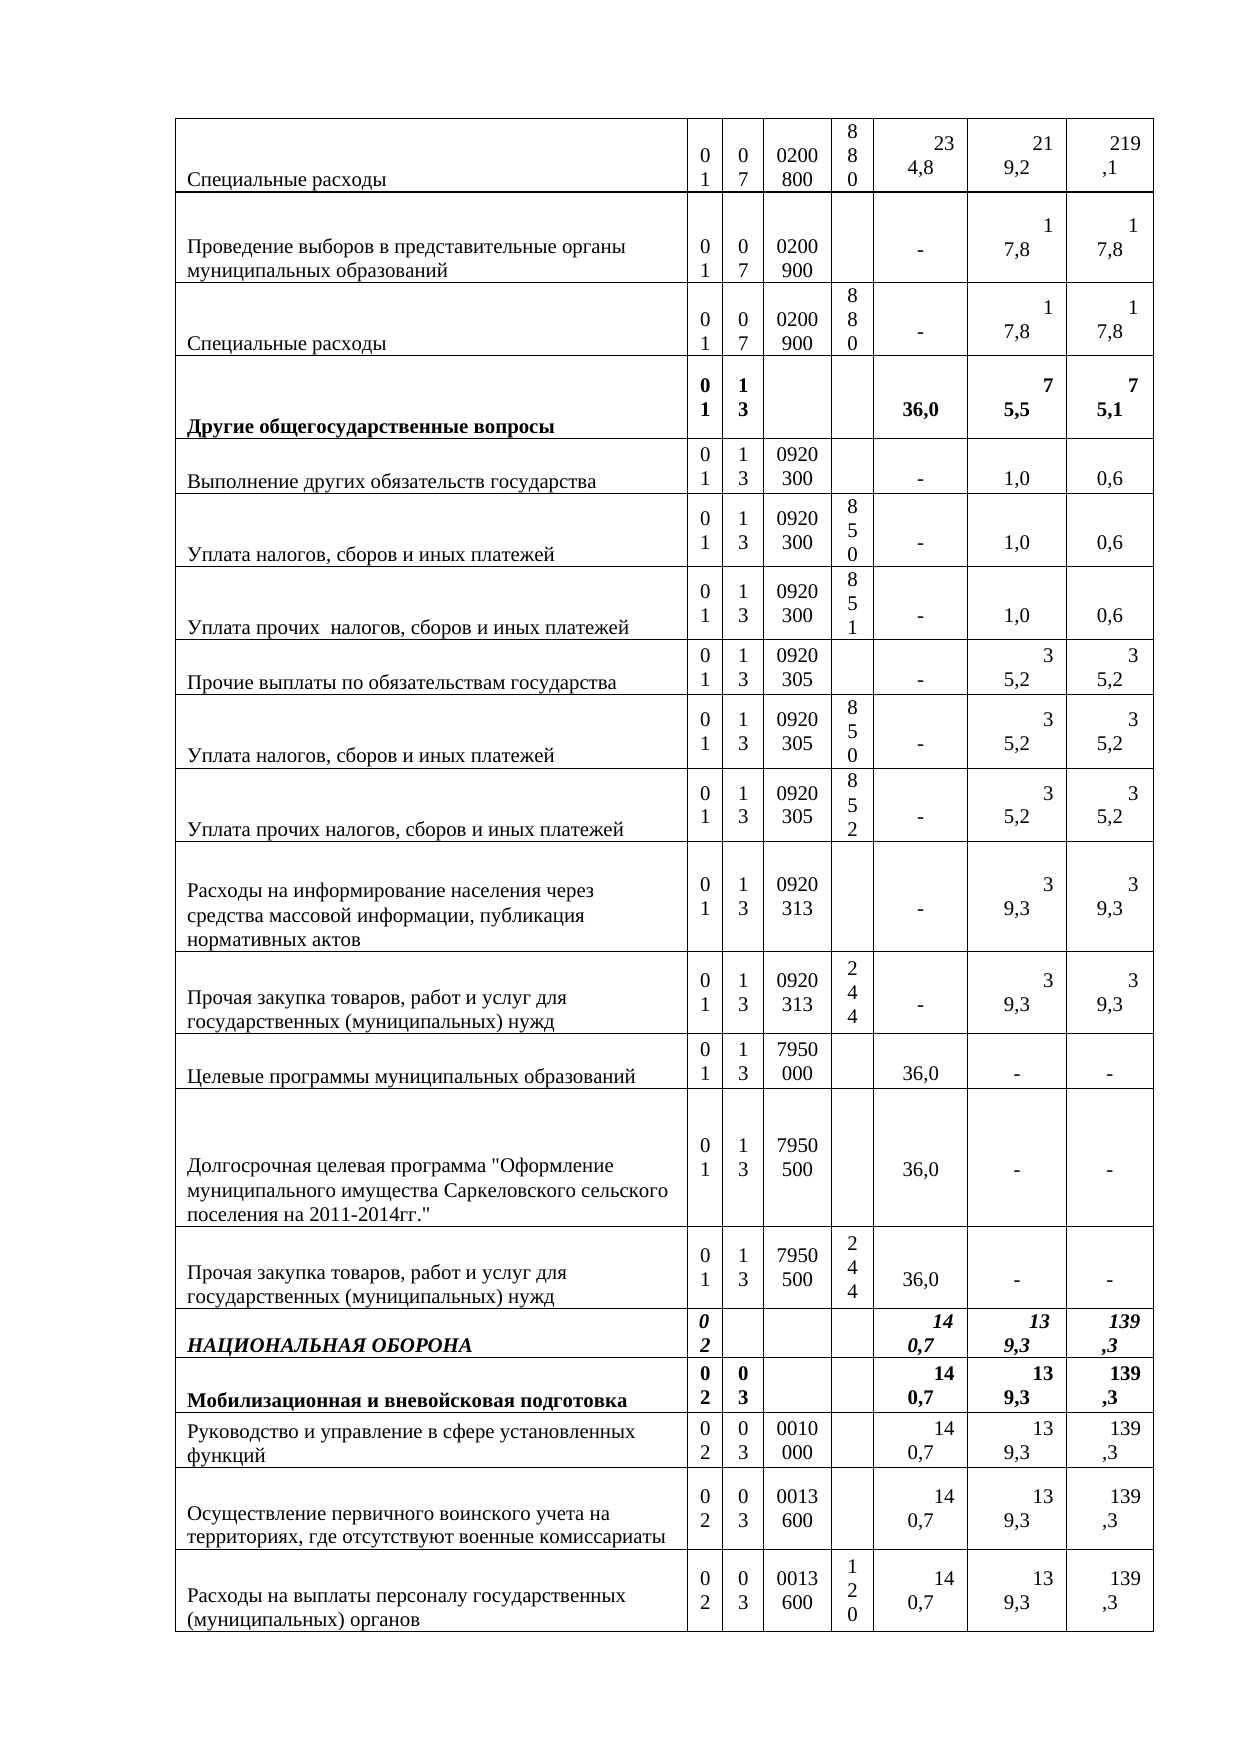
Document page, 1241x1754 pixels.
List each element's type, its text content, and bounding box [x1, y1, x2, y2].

table_cell - [968, 1227, 1066, 1308]
table_cell 139,3 [968, 1413, 1066, 1467]
table_cell 1,0 [968, 439, 1066, 493]
table_cell 139,3 [968, 1550, 1066, 1631]
table_cell 01 [688, 769, 722, 841]
table_cell 219,1 [1067, 119, 1153, 191]
table_cell 13 [723, 356, 763, 438]
table_cell 01 [688, 1227, 722, 1308]
table_cell Специальные расходы [176, 119, 687, 191]
table_cell 0920305 [764, 695, 831, 767]
table_cell [832, 1468, 873, 1548]
table_cell НАЦИОНАЛЬНАЯ ОБОРОНА [176, 1309, 687, 1357]
table_cell [832, 1034, 873, 1088]
table_cell 850 [832, 494, 873, 566]
table_cell 0920305 [764, 769, 831, 841]
table_cell Прочая закупка товаров, работ и услуг для государственных (муниципальных) нужд [176, 1227, 687, 1308]
table_cell [832, 1089, 873, 1226]
table_cell Прочая закупка товаров, работ и услуг для государственных (муниципальных) нужд [176, 952, 687, 1033]
table_cell Проведение выборов в представительные органы муниципальных образований [176, 193, 687, 282]
table_cell 0,6 [1067, 567, 1153, 639]
table_cell - [968, 1089, 1066, 1226]
table_cell - [874, 193, 967, 282]
table_cell 75,5 [968, 356, 1066, 438]
table_cell 35,2 [968, 769, 1066, 841]
table_cell 120 [832, 1550, 873, 1631]
table_cell 17,8 [1067, 283, 1153, 355]
table_cell 0920305 [764, 640, 831, 694]
table_cell 851 [832, 567, 873, 639]
table_cell 01 [688, 952, 722, 1033]
table_cell 139,3 [1067, 1413, 1153, 1467]
table_cell [832, 1358, 873, 1412]
table_cell Выполнение других обязательств государства [176, 439, 687, 493]
table_cell 140,7 [874, 1358, 967, 1412]
table_cell - [874, 640, 967, 694]
table_cell - [1067, 1089, 1153, 1226]
table_cell Долгосрочная целевая программа "Оформление муниципального имущества Саркеловского сельского поселения на 2011-2014гг." [176, 1089, 687, 1226]
table_cell 13 [723, 1089, 763, 1226]
table_cell 139,3 [1067, 1358, 1153, 1412]
table_cell 852 [832, 769, 873, 841]
table_cell [832, 193, 873, 282]
table_cell 02 [688, 1309, 722, 1357]
table_cell - [874, 769, 967, 841]
table_cell 39,3 [968, 842, 1066, 951]
table_cell Мобилизационная и вневойсковая подготовка [176, 1358, 687, 1412]
table_cell 13 [723, 1034, 763, 1088]
table_cell Другие общегосударственные вопросы [176, 356, 687, 438]
table_cell 35,2 [968, 695, 1066, 767]
table_cell 35,2 [1067, 640, 1153, 694]
table_cell - [874, 439, 967, 493]
table_cell 7950500 [764, 1227, 831, 1308]
table_cell 1,0 [968, 494, 1066, 566]
table_cell 02 [688, 1550, 722, 1631]
table_cell 219,2 [968, 119, 1066, 191]
table_cell 7950500 [764, 1089, 831, 1226]
table_cell 13 [723, 567, 763, 639]
table_cell 03 [723, 1550, 763, 1631]
table_cell 0200900 [764, 283, 831, 355]
table_cell [832, 842, 873, 951]
table_cell 01 [688, 439, 722, 493]
table_cell Уплата налогов, сборов и иных платежей [176, 494, 687, 566]
table_cell 880 [832, 283, 873, 355]
table_cell 13 [723, 494, 763, 566]
table_cell 02 [688, 1468, 722, 1548]
table_cell 36,0 [874, 1227, 967, 1308]
table_cell 0200900 [764, 193, 831, 282]
table_cell 139,3 [968, 1468, 1066, 1548]
table_cell 13 [723, 1227, 763, 1308]
table_cell Уплата прочих налогов, сборов и иных платежей [176, 567, 687, 639]
table_cell 39,3 [1067, 952, 1153, 1033]
table_cell 850 [832, 695, 873, 767]
table_cell 01 [688, 494, 722, 566]
table_cell 13 [723, 439, 763, 493]
table_cell 140,7 [874, 1413, 967, 1467]
table_cell 01 [688, 193, 722, 282]
table_cell [832, 640, 873, 694]
table_cell [723, 1309, 763, 1357]
table_cell 0,6 [1067, 439, 1153, 493]
table_cell 39,3 [968, 952, 1066, 1033]
table_cell 01 [688, 567, 722, 639]
table_cell 36,0 [874, 1089, 967, 1226]
table_cell 0920300 [764, 567, 831, 639]
table_cell 07 [723, 283, 763, 355]
table_cell 01 [688, 283, 722, 355]
table_cell 36,0 [874, 1034, 967, 1088]
table_cell 13 [723, 952, 763, 1033]
table_cell 17,8 [1067, 193, 1153, 282]
table_cell 13 [723, 695, 763, 767]
table_cell 139,3 [968, 1358, 1066, 1412]
table_cell 01 [688, 119, 722, 191]
table_cell 01 [688, 695, 722, 767]
table_cell 03 [723, 1413, 763, 1467]
table_cell [764, 1358, 831, 1412]
table_cell 140,7 [874, 1309, 967, 1357]
table_cell [764, 356, 831, 438]
table_cell - [874, 695, 967, 767]
table_cell 03 [723, 1468, 763, 1548]
table_cell Руководство и управление в сфере установленных функций [176, 1413, 687, 1467]
table_cell 17,8 [968, 283, 1066, 355]
table_cell [832, 1413, 873, 1467]
table_cell Уплата прочих налогов, сборов и иных платежей [176, 769, 687, 841]
table_cell - [874, 494, 967, 566]
table_cell 01 [688, 1034, 722, 1088]
table_cell - [968, 1034, 1066, 1088]
table_cell 0920300 [764, 494, 831, 566]
table_cell 01 [688, 842, 722, 951]
table_cell 139,3 [1067, 1550, 1153, 1631]
table_cell Прочие выплаты по обязательствам государства [176, 640, 687, 694]
table_cell [764, 1309, 831, 1357]
table_cell 13 [723, 842, 763, 951]
table_cell 234,8 [874, 119, 967, 191]
table_cell 139,3 [968, 1309, 1066, 1357]
table_cell 02 [688, 1413, 722, 1467]
table_cell 75,1 [1067, 356, 1153, 438]
table_cell Уплата налогов, сборов и иных платежей [176, 695, 687, 767]
table_cell 01 [688, 640, 722, 694]
table_cell 244 [832, 952, 873, 1033]
table_cell 0920300 [764, 439, 831, 493]
table_cell 0920313 [764, 952, 831, 1033]
table_cell 1,0 [968, 567, 1066, 639]
table_cell 140,7 [874, 1468, 967, 1548]
table_cell 0010000 [764, 1413, 831, 1467]
table_cell - [1067, 1034, 1153, 1088]
table_cell 17,8 [968, 193, 1066, 282]
table_cell 13 [723, 769, 763, 841]
table_cell 880 [832, 119, 873, 191]
table_cell 0920313 [764, 842, 831, 951]
table_cell 35,2 [968, 640, 1066, 694]
table_cell 244 [832, 1227, 873, 1308]
table_cell 139,3 [1067, 1309, 1153, 1357]
table_cell 01 [688, 1089, 722, 1226]
table_cell 0013600 [764, 1468, 831, 1548]
table_cell Расходы на информирование населения через средства массовой информации, публикация нормативных актов [176, 842, 687, 951]
table_cell Расходы на выплаты персоналу государственных (муниципальных) органов [176, 1550, 687, 1631]
table_cell 03 [723, 1358, 763, 1412]
table_cell 39,3 [1067, 842, 1153, 951]
table_cell - [874, 952, 967, 1033]
table_cell 07 [723, 193, 763, 282]
table_cell 0200800 [764, 119, 831, 191]
table_cell 0013600 [764, 1550, 831, 1631]
table_cell 0,6 [1067, 494, 1153, 566]
table_cell - [874, 283, 967, 355]
table_cell 01 [688, 356, 722, 438]
table_cell 13 [723, 640, 763, 694]
table_cell 35,2 [1067, 769, 1153, 841]
table_cell 139,3 [1067, 1468, 1153, 1548]
table_cell 7950000 [764, 1034, 831, 1088]
table_cell - [874, 842, 967, 951]
table_cell 36,0 [874, 356, 967, 438]
table_cell Специальные расходы [176, 283, 687, 355]
table_cell 35,2 [1067, 695, 1153, 767]
table_cell - [1067, 1227, 1153, 1308]
table_cell [832, 356, 873, 438]
table_cell [832, 439, 873, 493]
table_cell 140,7 [874, 1550, 967, 1631]
table_cell Целевые программы муниципальных образований [176, 1034, 687, 1088]
table_cell - [874, 567, 967, 639]
table_cell Осуществление первичного воинского учета на территориях, где отсутствуют военные комиссариаты [176, 1468, 687, 1548]
table_cell [832, 1309, 873, 1357]
table_cell 02 [688, 1358, 722, 1412]
table_cell 07 [723, 119, 763, 191]
